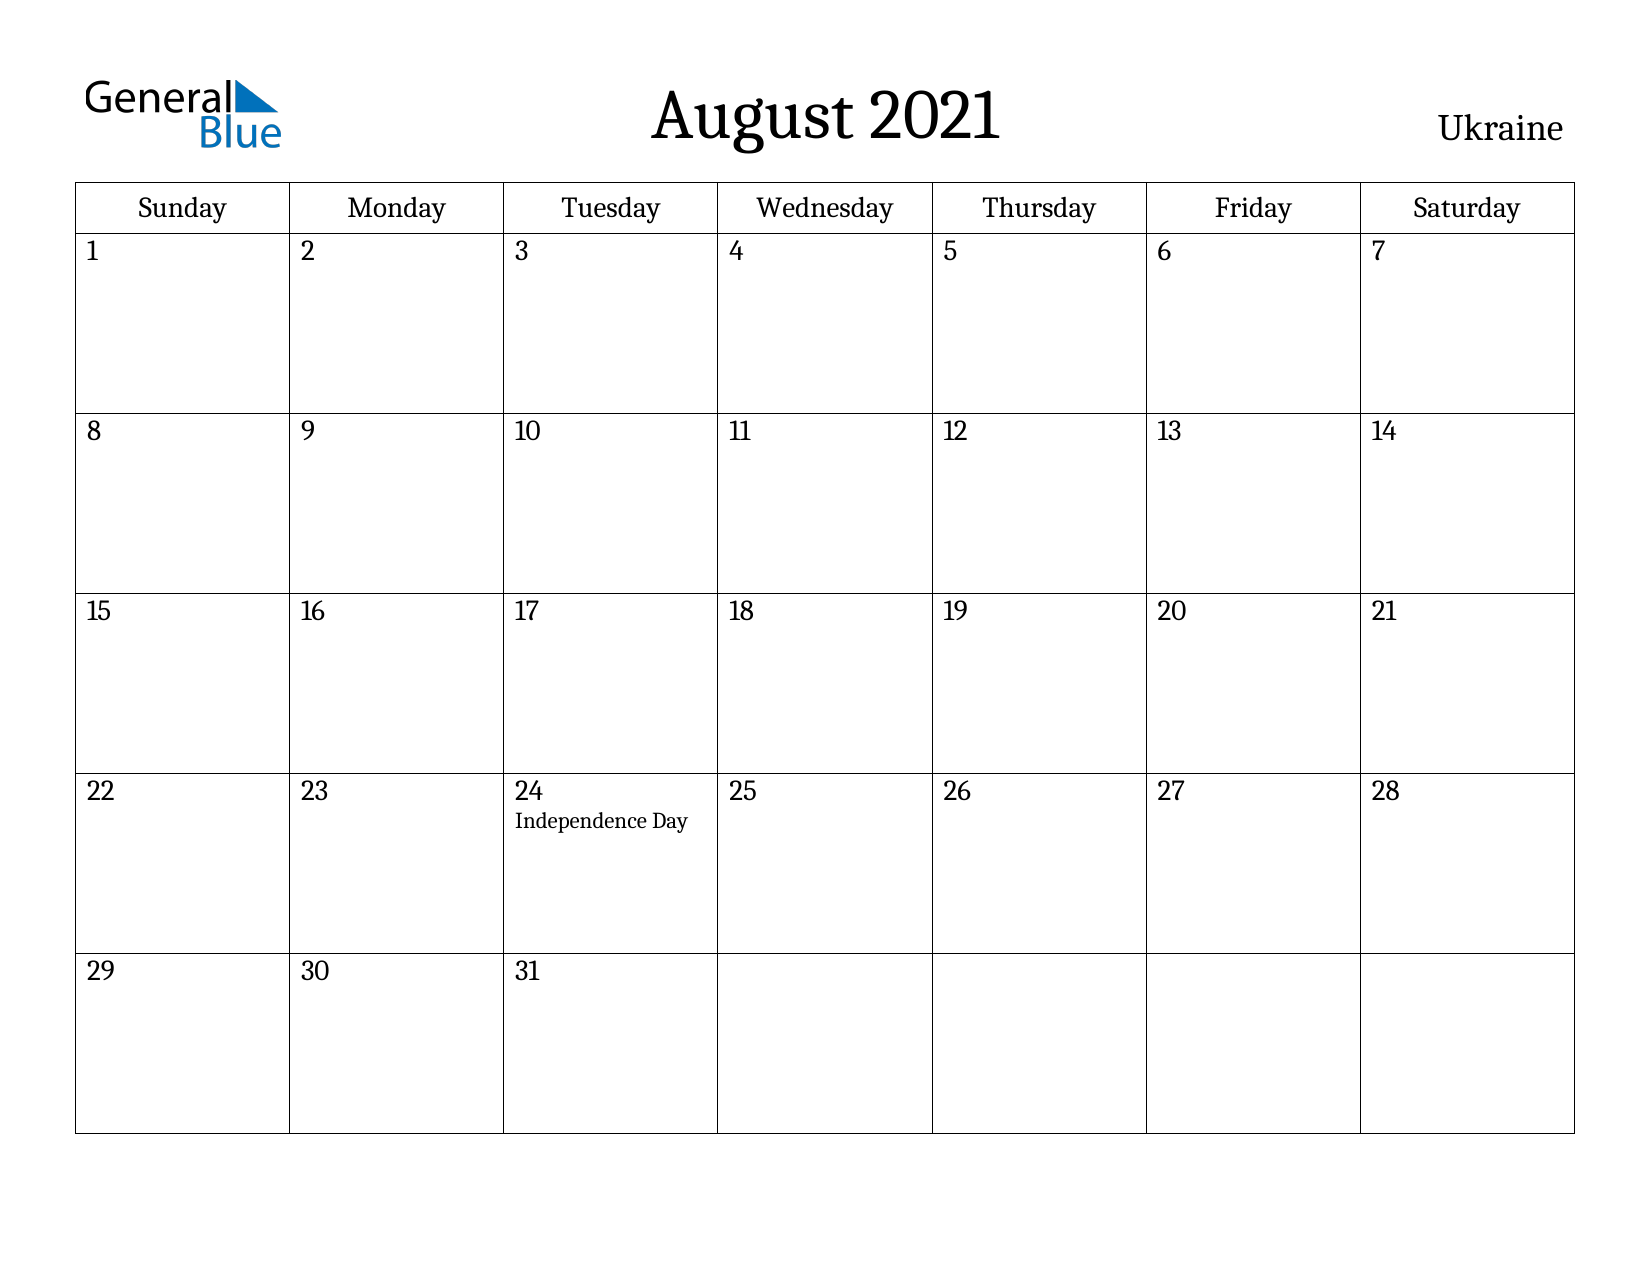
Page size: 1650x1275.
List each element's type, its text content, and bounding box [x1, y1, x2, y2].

table_cell Saturday [1361, 183, 1574, 233]
table_cell 30 [290, 954, 503, 987]
table_cell [1147, 267, 1360, 413]
table_cell [1361, 954, 1574, 987]
table_cell [1147, 988, 1360, 1133]
picture [86, 80, 281, 148]
table_cell 31 [504, 954, 717, 987]
table_cell 29 [76, 954, 289, 987]
table_cell 26 [933, 774, 1146, 807]
table_cell 1 [76, 234, 289, 267]
table_cell [933, 627, 1146, 773]
table_cell 6 [1147, 234, 1360, 267]
table_cell 4 [718, 234, 932, 267]
table_cell [1361, 448, 1574, 593]
table_cell [1361, 627, 1574, 773]
table_cell [718, 627, 932, 773]
table_cell 10 [504, 414, 717, 447]
table_cell 22 [76, 774, 289, 807]
table_cell Wednesday [718, 183, 932, 233]
table_cell 16 [290, 594, 503, 627]
table_cell 13 [1147, 414, 1360, 447]
table_cell Sunday [76, 183, 289, 233]
table_cell [1147, 448, 1360, 593]
table_cell 23 [290, 774, 503, 807]
table_cell [933, 448, 1146, 593]
table_cell 15 [76, 594, 289, 627]
table_cell [718, 267, 932, 413]
table_cell 28 [1361, 774, 1574, 807]
table_cell [76, 448, 289, 593]
table_header Ukraine [1146, 75, 1574, 182]
table_cell Thursday [933, 183, 1146, 233]
table_cell 3 [504, 234, 717, 267]
table_cell [504, 448, 717, 593]
table_cell 18 [718, 594, 932, 627]
table_cell [933, 954, 1146, 987]
table_cell Friday [1147, 183, 1360, 233]
table_header August 2021 [504, 75, 1146, 182]
table_cell [290, 448, 503, 593]
table_cell [1147, 954, 1360, 987]
table_cell [1147, 808, 1360, 953]
table_cell [1361, 988, 1574, 1133]
table_cell [290, 267, 503, 413]
table_cell 2 [290, 234, 503, 267]
table_cell Tuesday [504, 183, 717, 233]
table_cell 11 [718, 414, 932, 447]
table_cell 14 [1361, 414, 1574, 447]
table_cell [76, 627, 289, 773]
table_cell [933, 267, 1146, 413]
table_cell 25 [718, 774, 932, 807]
table_cell [718, 448, 932, 593]
table_cell [933, 988, 1146, 1133]
table_cell [504, 267, 717, 413]
table_cell 21 [1361, 594, 1574, 627]
table_cell 17 [504, 594, 717, 627]
table_cell Independence Day [504, 808, 717, 953]
table_cell [76, 988, 289, 1133]
table_cell 8 [76, 414, 289, 447]
table_cell 19 [933, 594, 1146, 627]
table_cell 20 [1147, 594, 1360, 627]
table_cell [504, 627, 717, 773]
table_cell [290, 808, 503, 953]
table_cell [504, 988, 717, 1133]
table_cell [718, 808, 932, 953]
table_cell [1361, 267, 1574, 413]
table_cell [718, 954, 932, 987]
table_cell 9 [290, 414, 503, 447]
table_cell [718, 988, 932, 1133]
table_cell [1147, 627, 1360, 773]
table_cell [290, 627, 503, 773]
table_cell 12 [933, 414, 1146, 447]
table_cell [933, 808, 1146, 953]
table_header [76, 75, 503, 182]
table_cell [290, 988, 503, 1133]
table_cell [76, 267, 289, 413]
table_cell 27 [1147, 774, 1360, 807]
table_cell [76, 808, 289, 953]
table_cell [1361, 808, 1574, 953]
table_cell 7 [1361, 234, 1574, 267]
table_cell 24 [504, 774, 717, 807]
table_cell 5 [933, 234, 1146, 267]
table_cell Monday [290, 183, 503, 233]
